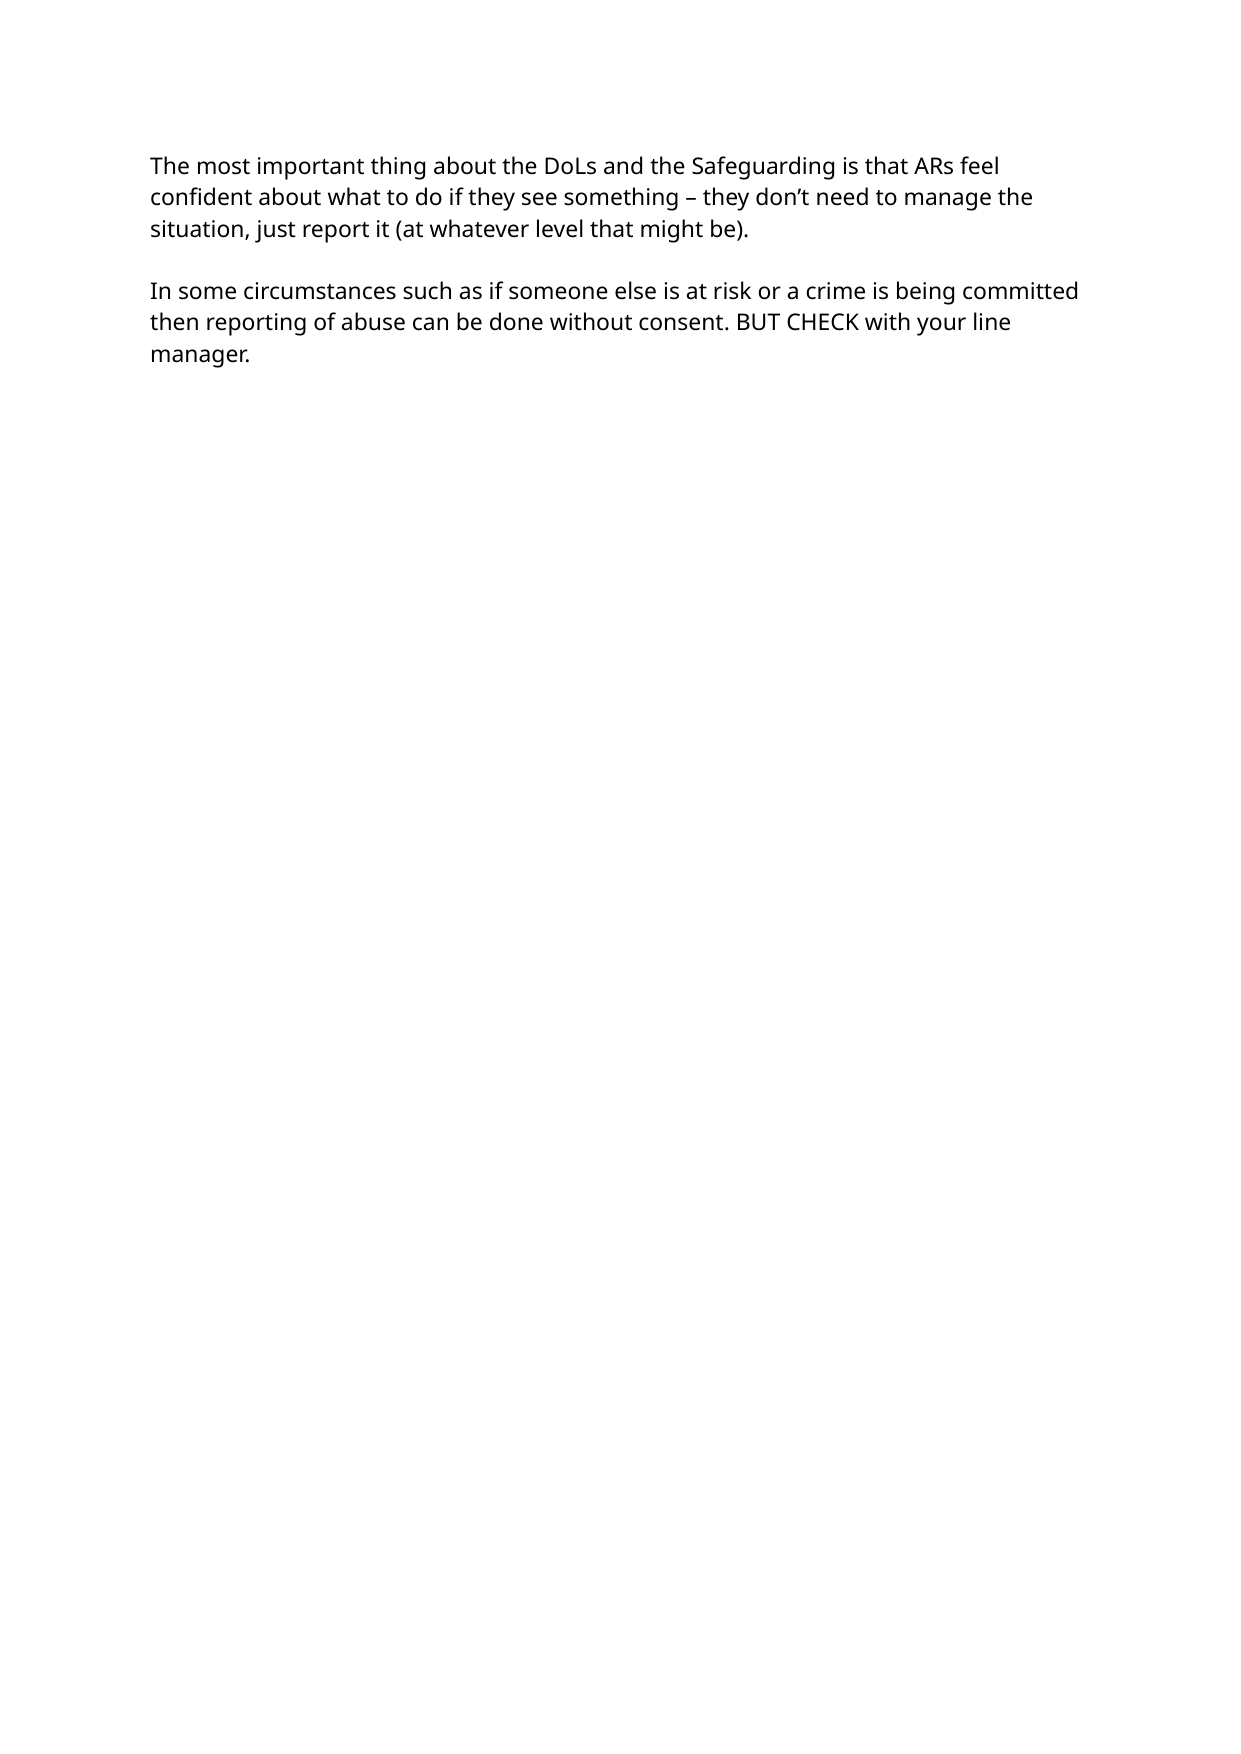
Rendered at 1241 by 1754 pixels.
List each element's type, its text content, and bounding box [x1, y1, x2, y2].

text In some circumstances such as if someone else is at risk or a crime is being committed then reporting of abuse can be done without consent. BUT CHECK with your line manager. [150, 275, 1090, 369]
text The most important thing about the DoLs and the Safeguarding is that ARs feel confident about what to do if they see something – they don’t need to manage the situation, just report it (at whatever level that might be). [150, 150, 1090, 244]
